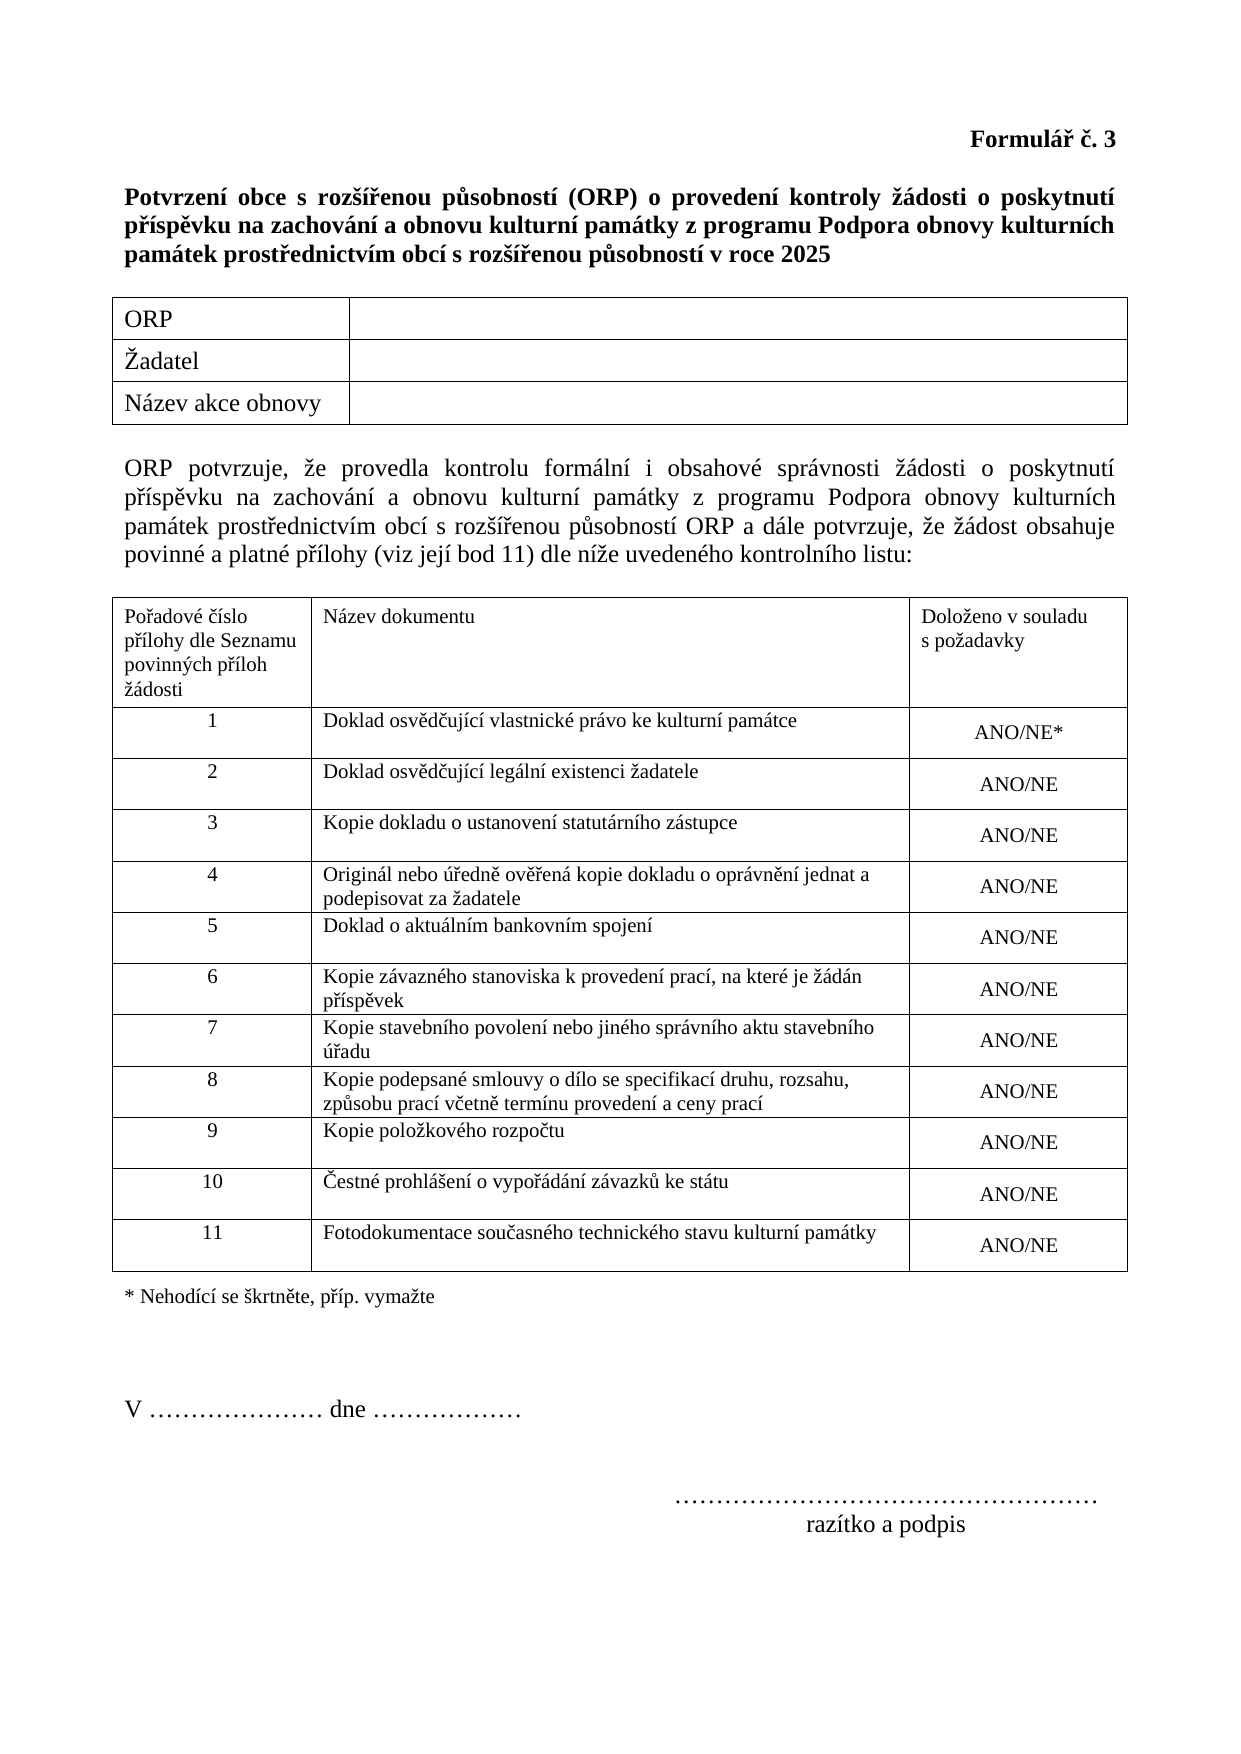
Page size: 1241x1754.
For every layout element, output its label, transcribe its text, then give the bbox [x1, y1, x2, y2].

table_cell ANO/NE [910, 810, 1127, 861]
text V ………………… dne ……………… [124, 1394, 1116, 1423]
table_header Doloženo v souladu s požadavky [910, 598, 1127, 707]
table_cell Kopie podepsané smlouvy o dílo se specifikací druhu, rozsahu, způsobu prací včetně termínu provedení a ceny prací [312, 1067, 909, 1117]
table_cell Originál nebo úředně ověřená kopie dokladu o oprávnění jednat a podepisovat za žadatele [312, 862, 909, 912]
text ORP potvrzuje, že provedla kontrolu formální i obsahové správnosti žádosti o poskytnutí příspěvku na zachování a obnovu kulturní památky z programu Podpora obnovy kulturních památek prostřednictvím obcí s rozšířenou působností ORP a dále potvrzuje, že žádost obsahuje povinné a platné přílohy (viz její bod 11) dle níže uvedeného kontrolního listu: [124, 453, 1116, 568]
text …………………………………………… [656, 1481, 1116, 1509]
table_cell ANO/NE [910, 862, 1127, 912]
table_cell 7 [113, 1015, 311, 1066]
table_cell Doklad o aktuálním bankovním spojení [312, 913, 909, 963]
table_cell Kopie dokladu o ustanovení statutárního zástupce [312, 810, 909, 861]
table_header ORP [113, 298, 349, 339]
table_cell ANO/NE [910, 1067, 1127, 1117]
table_cell 4 [113, 862, 311, 912]
table_cell ANO/NE [910, 964, 1127, 1014]
table_cell 10 [113, 1169, 311, 1219]
table_cell 5 [113, 913, 311, 963]
table_cell Žadatel [113, 340, 349, 381]
table_cell ANO/NE [910, 759, 1127, 809]
table_cell 1 [113, 708, 311, 758]
text * Nehodící se škrtněte, příp. vymažte [124, 1284, 1116, 1308]
table_cell [350, 382, 1127, 423]
table_cell 11 [113, 1220, 311, 1271]
table_cell Doklad osvědčující legální existenci žadatele [312, 759, 909, 809]
table_cell Fotodokumentace současného technického stavu kulturní památky [312, 1220, 909, 1271]
table_cell 3 [113, 810, 311, 861]
table_cell [350, 340, 1127, 381]
table_cell Doklad osvědčující vlastnické právo ke kulturní památce [312, 708, 909, 758]
table_cell 8 [113, 1067, 311, 1117]
table_cell Název akce obnovy [113, 382, 349, 423]
table_cell ANO/NE [910, 913, 1127, 963]
text Potvrzení obce s rozšířenou působností (ORP) o provedení kontroly žádosti o poskytnutí příspěvku na zachování a obnovu kulturní památky z programu Podpora obnovy kulturních památek prostřednictvím obcí s rozšířenou působností v roce 2025 [124, 182, 1116, 268]
text razítko a podpis [656, 1509, 1116, 1538]
table_cell ANO/NE [910, 1169, 1127, 1219]
table_cell 6 [113, 964, 311, 1014]
table_cell Kopie závazného stanoviska k provedení prací, na které je žádán příspěvek [312, 964, 909, 1014]
table_header [350, 298, 1127, 339]
table_cell Kopie stavebního povolení nebo jiného správního aktu stavebního úřadu [312, 1015, 909, 1066]
text Formulář č. 3 [124, 124, 1116, 153]
table_cell Kopie položkového rozpočtu [312, 1118, 909, 1168]
table_cell 2 [113, 759, 311, 809]
table_header Název dokumentu [312, 598, 909, 707]
table_cell Čestné prohlášení o vypořádání závazků ke státu [312, 1169, 909, 1219]
table_cell ANO/NE* [910, 708, 1127, 758]
table_header Pořadové číslo přílohy dle Seznamu povinných příloh žádosti [113, 598, 311, 707]
table_cell 9 [113, 1118, 311, 1168]
table_cell ANO/NE [910, 1118, 1127, 1168]
table_cell ANO/NE [910, 1220, 1127, 1271]
table_cell ANO/NE [910, 1015, 1127, 1066]
